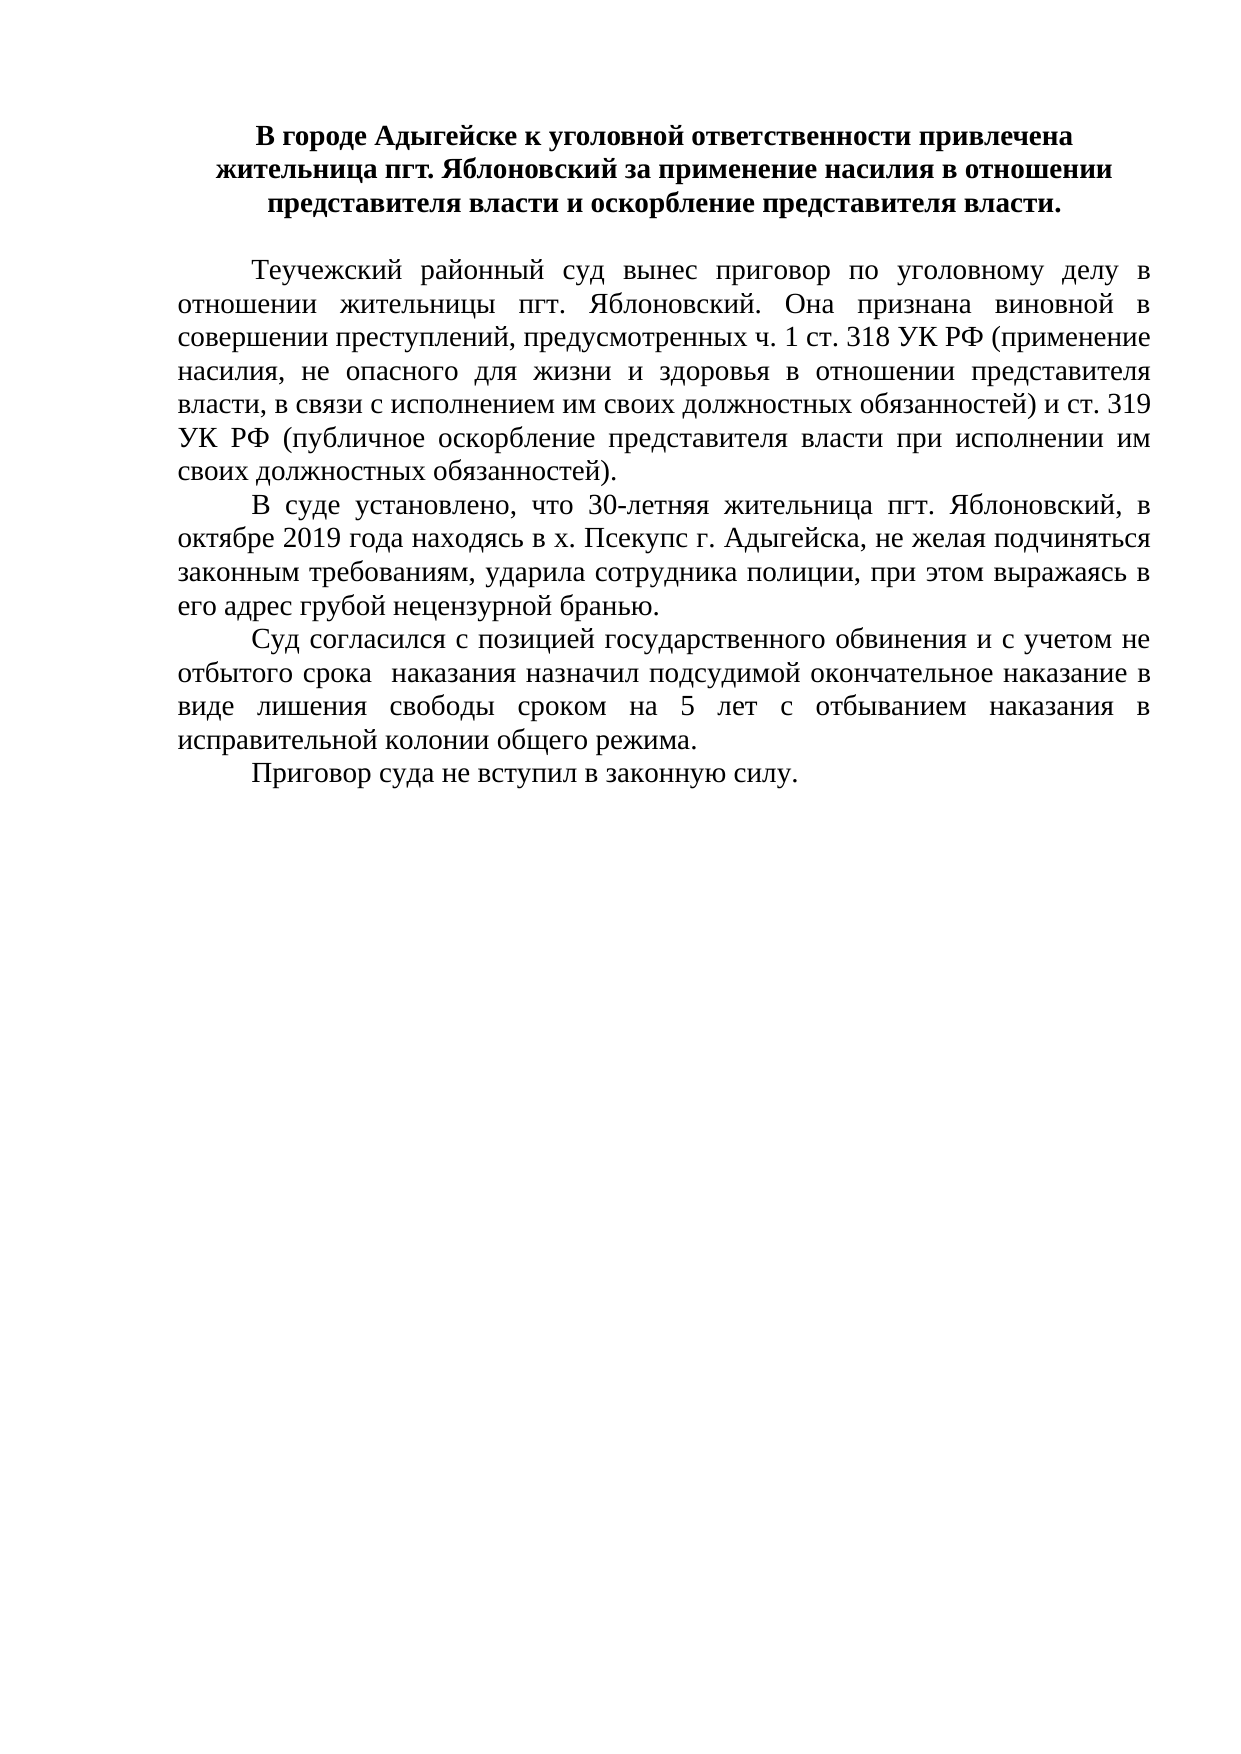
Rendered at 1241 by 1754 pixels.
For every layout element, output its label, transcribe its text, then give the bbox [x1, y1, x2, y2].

text Теучежский районный суд вынес приговор по уголовному делу в отношении жительницы пгт. Яблоновский. Она признана виновной в совершении преступлений, предусмотренных ч. 1 ст. 318 УК РФ (применение насилия, не опасного для жизни и здоровья в отношении представителя власти, в связи с исполнением им своих должностных обязанностей) и ст. 319 УК РФ (публичное оскорбление представителя власти при исполнении им своих должностных обязанностей). [177, 252, 1152, 487]
text Суд согласился с позицией государственного обвинения и с учетом не отбытого срока наказания назначил подсудимой окончательное наказание в виде лишения свободы сроком на 5 лет с отбыванием наказания в исправительной колонии общего режима. [177, 621, 1152, 755]
text В городе Адыгейске к уголовной ответственности привлечена жительница пгт. Яблоновский за применение насилия в отношении представителя власти и оскорбление представителя власти. [177, 118, 1152, 219]
text Приговор суда не вступил в законную силу. [177, 755, 1152, 789]
text В суде установлено, что 30-летняя жительница пгт. Яблоновский, в октябре 2019 года находясь в х. Псекупс г. Адыгейска, не желая подчиняться законным требованиям, ударила сотрудника полиции, при этом выражаясь в его адрес грубой нецензурной бранью. [177, 487, 1152, 621]
